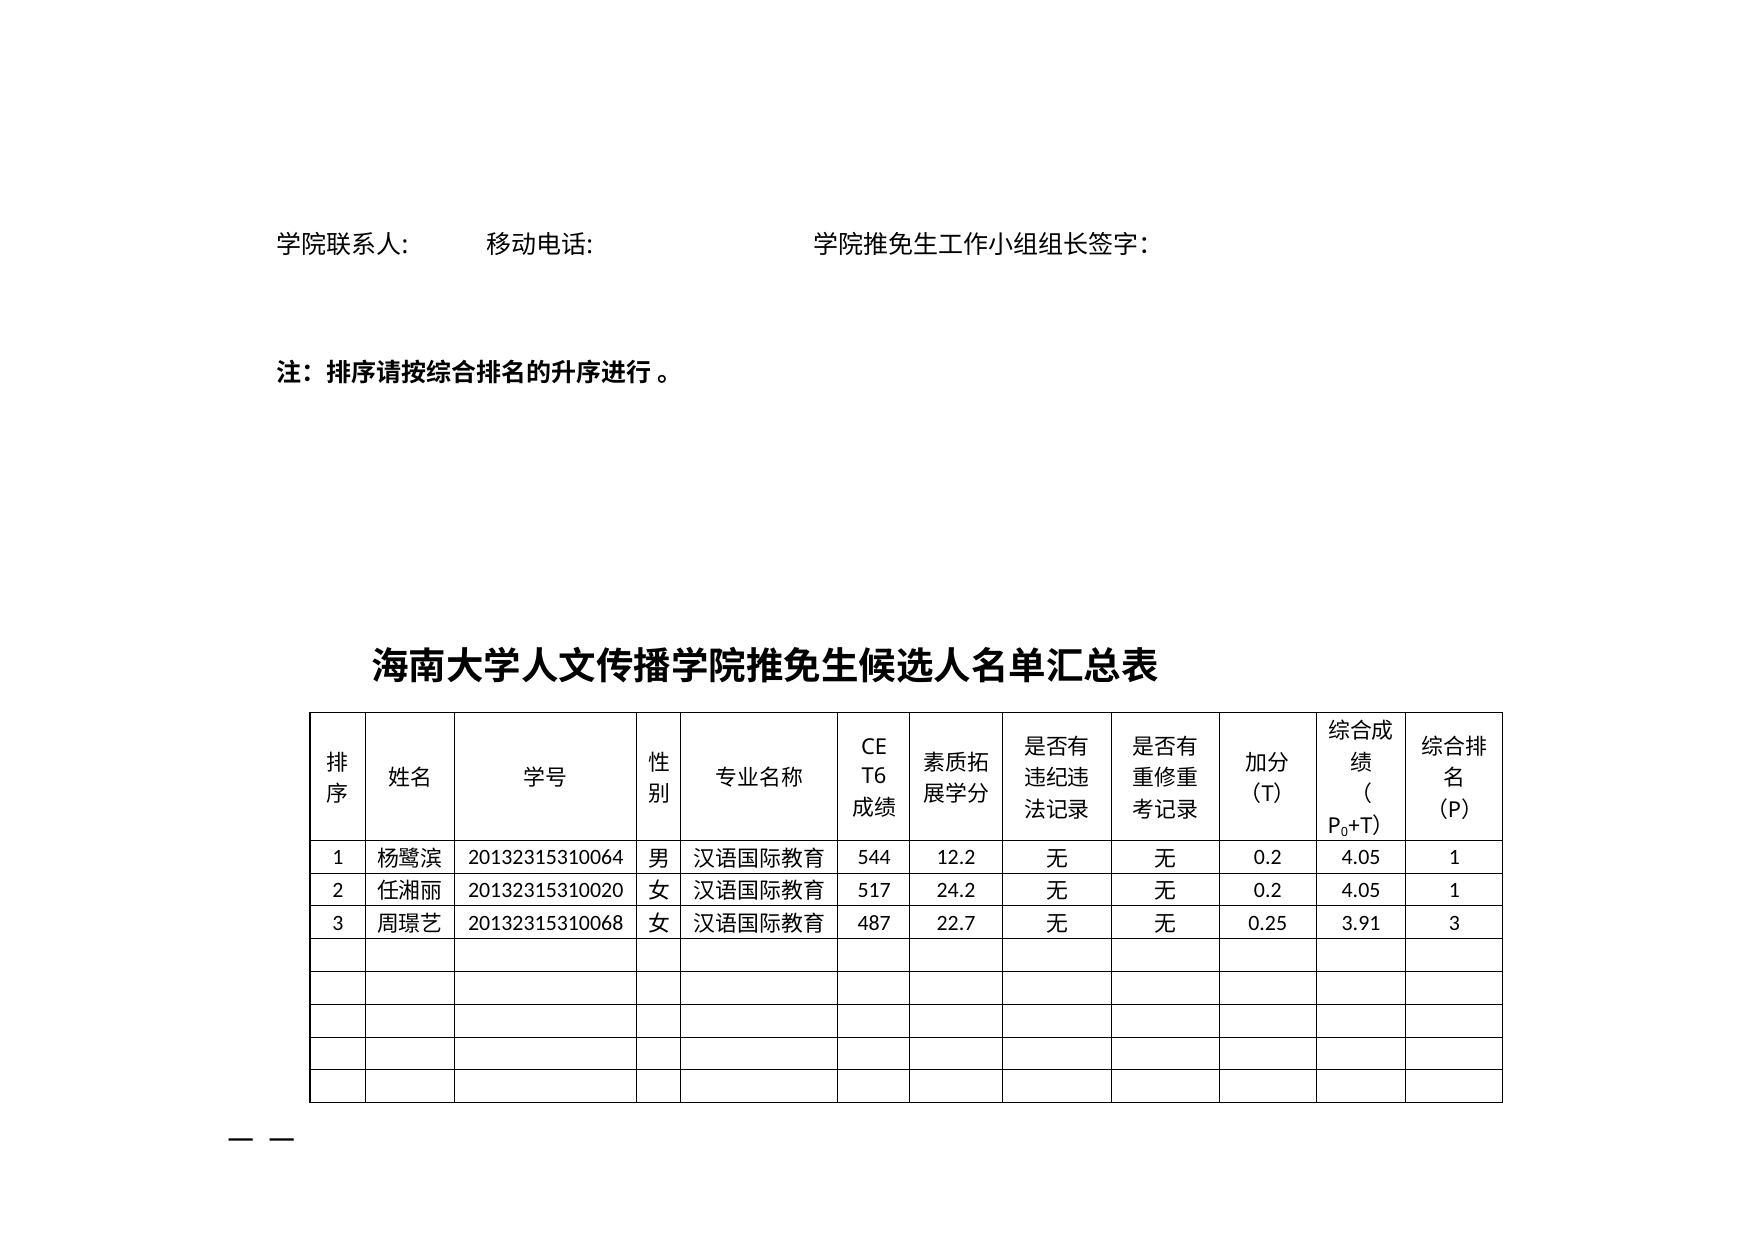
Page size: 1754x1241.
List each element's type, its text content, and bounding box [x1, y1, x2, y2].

table_cell [1317, 939, 1405, 971]
table_cell [311, 1038, 365, 1069]
table_header 性别 [637, 713, 680, 840]
table_cell [681, 939, 837, 971]
table_cell [910, 1070, 1002, 1102]
table_cell [1220, 972, 1316, 1004]
table_cell [1003, 972, 1111, 1004]
table_cell 0.25 [1220, 906, 1316, 938]
table_cell [910, 1038, 1002, 1069]
table_cell 544 [838, 841, 909, 872]
table_header 排序 [311, 713, 365, 840]
table_cell [1317, 1070, 1405, 1102]
text 学院联系人: 移动电话: 学院推免生工作小组组长签字： [224, 224, 1588, 260]
table_cell [681, 1005, 837, 1037]
table_cell 无 [1003, 841, 1111, 872]
table_cell 0.2 [1220, 841, 1316, 872]
table_header 专业名称 [681, 713, 837, 840]
table_cell [1317, 1005, 1405, 1037]
table_header 综合成绩（P0+T） [1317, 713, 1405, 840]
table_header 是否有重修重考记录 [1112, 713, 1219, 840]
table_cell 无 [1003, 906, 1111, 938]
table_header 姓名 [366, 713, 454, 840]
table_cell [681, 972, 837, 1004]
table_cell [311, 1005, 365, 1037]
table_cell [910, 939, 1002, 971]
table_cell [366, 1005, 454, 1037]
table_cell [637, 1070, 680, 1102]
table_cell 无 [1112, 874, 1219, 905]
table_cell [1220, 1005, 1316, 1037]
table_cell 无 [1112, 841, 1219, 872]
table_cell [681, 1070, 837, 1102]
table_cell 4.05 [1317, 874, 1405, 905]
table_cell [1406, 1038, 1502, 1069]
table_cell 20132315310068 [455, 906, 636, 938]
table_cell [681, 1038, 837, 1069]
text 海南大学人文传播学院推免生候选人名单汇总表 [224, 630, 1588, 695]
table_header 学号 [455, 713, 636, 840]
table_header CET6成绩 [838, 713, 909, 840]
table_cell [311, 939, 365, 971]
table_header 是否有违纪违法记录 [1003, 713, 1111, 840]
table_cell [1003, 1038, 1111, 1069]
table_cell 20132315310020 [455, 874, 636, 905]
table_cell [366, 939, 454, 971]
table_cell [1220, 939, 1316, 971]
table_cell 汉语国际教育 [681, 906, 837, 938]
table_cell [366, 1070, 454, 1102]
table_cell [455, 972, 636, 1004]
table_cell 1 [1406, 841, 1502, 872]
table_header 加分（T） [1220, 713, 1316, 840]
table_cell 周璟艺 [366, 906, 454, 938]
table_cell [1112, 1070, 1219, 1102]
table_cell [1406, 1070, 1502, 1102]
table_cell 汉语国际教育 [681, 841, 837, 872]
table_cell [637, 972, 680, 1004]
table_cell 2 [311, 874, 365, 905]
table_cell [455, 939, 636, 971]
table_cell [910, 972, 1002, 1004]
table_cell [637, 1038, 680, 1069]
table_cell [838, 972, 909, 1004]
table_cell [637, 1005, 680, 1037]
table_cell [455, 1038, 636, 1069]
table_cell [838, 1005, 909, 1037]
table_cell 女 [637, 874, 680, 905]
table_header 素质拓展学分 [910, 713, 1002, 840]
table_cell [1406, 972, 1502, 1004]
table_cell [311, 972, 365, 1004]
table_cell 1 [1406, 874, 1502, 905]
table_cell [1112, 1005, 1219, 1037]
table_cell 487 [838, 906, 909, 938]
table_cell [366, 972, 454, 1004]
table_cell [838, 1070, 909, 1102]
table_cell [455, 1070, 636, 1102]
table_cell [366, 1038, 454, 1069]
table_cell [838, 1038, 909, 1069]
table_cell 3 [1406, 906, 1502, 938]
table_cell [1317, 972, 1405, 1004]
table_cell [1112, 939, 1219, 971]
table_cell [1003, 1070, 1111, 1102]
text 注：排序请按综合排名的升序进行 。 [224, 338, 1588, 403]
table_cell 0.2 [1220, 874, 1316, 905]
table_cell 517 [838, 874, 909, 905]
table_cell 任湘丽 [366, 874, 454, 905]
table_cell 24.2 [910, 874, 1002, 905]
table_cell [1406, 1005, 1502, 1037]
table_cell [1220, 1038, 1316, 1069]
table_cell 12.2 [910, 841, 1002, 872]
table_cell [1220, 1070, 1316, 1102]
table_cell [311, 1070, 365, 1102]
table_cell 杨鹭滨 [366, 841, 454, 872]
table_cell 22.7 [910, 906, 1002, 938]
table_cell [455, 1005, 636, 1037]
table_cell 4.05 [1317, 841, 1405, 872]
table_cell 无 [1112, 906, 1219, 938]
table_cell 3 [311, 906, 365, 938]
table_cell [1003, 1005, 1111, 1037]
table_cell 3.91 [1317, 906, 1405, 938]
table_cell [1112, 972, 1219, 1004]
table_cell [1406, 939, 1502, 971]
table_cell 女 [637, 906, 680, 938]
table_cell 男 [637, 841, 680, 872]
table_cell 无 [1003, 874, 1111, 905]
table_cell [1317, 1038, 1405, 1069]
table_cell 1 [311, 841, 365, 872]
table_cell [637, 939, 680, 971]
table_cell [1112, 1038, 1219, 1069]
table_cell [910, 1005, 1002, 1037]
table_cell 20132315310064 [455, 841, 636, 872]
table_cell [1003, 939, 1111, 971]
table_header 综合排名 （P） [1406, 713, 1502, 840]
table_cell 汉语国际教育 [681, 874, 837, 905]
table_cell [838, 939, 909, 971]
